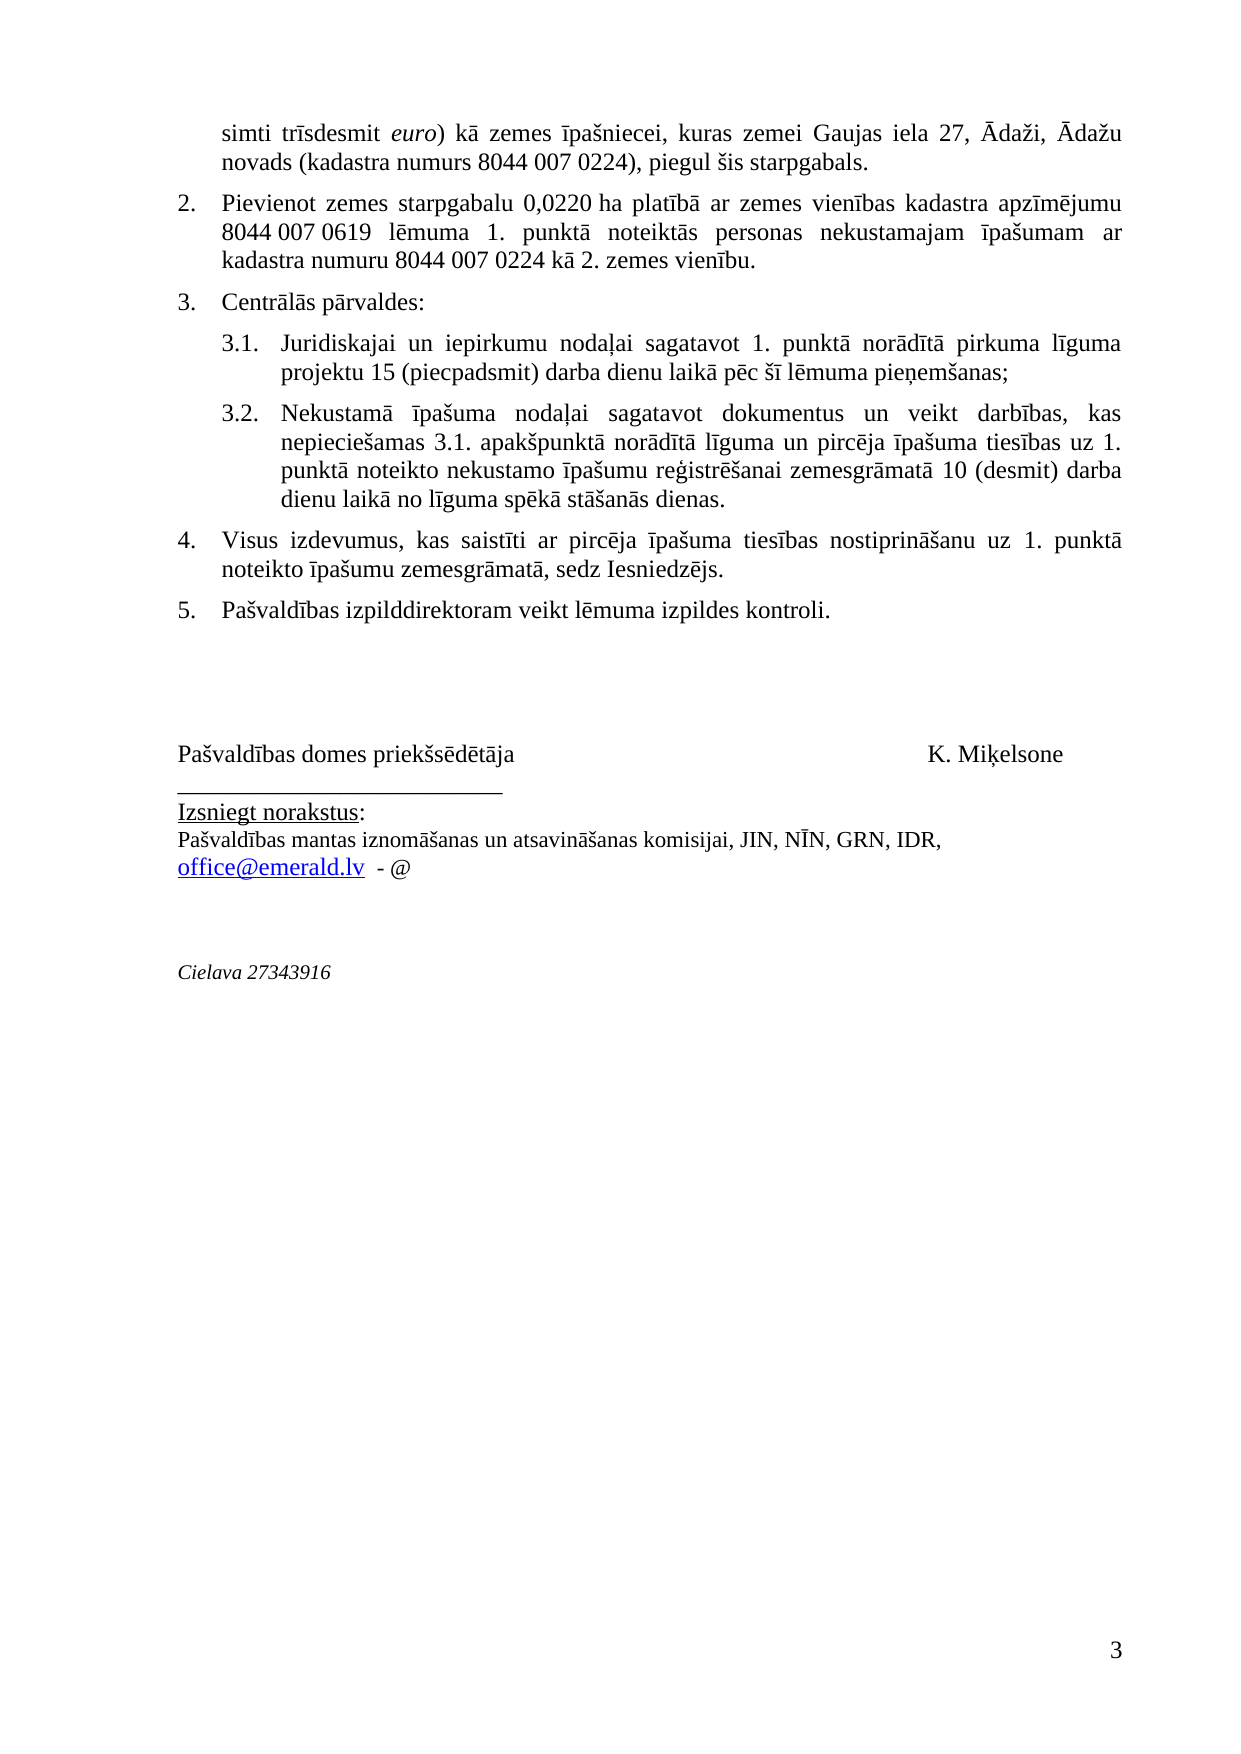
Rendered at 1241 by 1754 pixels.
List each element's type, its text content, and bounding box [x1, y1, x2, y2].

text Izsniegt norakstus: [177, 797, 1122, 826]
text office@emerald.lv - @ [177, 852, 1122, 881]
list Visus izdevumus, kas saistīti ar pircēja īpašuma tiesības nostiprināšanu uz 1. punktā noteikto īpašumu zemesgrāmatā, sedz Iesniedzējs. [177, 526, 1122, 583]
list Centrālās pārvaldes: [177, 287, 1122, 316]
list Juridiskajai un iepirkumu nodaļai sagatavot 1. punktā norādītā pirkuma līguma projektu 15 (piecpadsmit) darba dienu laikā pēc šī lēmuma pieņemšanas; [221, 328, 1122, 386]
text Pašvaldības domes priekšsēdētāja K. Miķelsone [177, 739, 1122, 768]
text Cielava 27343916 [177, 960, 1122, 984]
list Nekustamā īpašuma nodaļai sagatavot dokumentus un veikt darbības, kas nepieciešamas 3.1. apakšpunktā norādītā līguma un pircēja īpašuma tiesības uz 1. punktā noteikto nekustamo īpašumu reģistrēšanai zemesgrāmatā 10 (desmit) darba dienu laikā no līguma spēkā stāšanās dienas. [221, 398, 1122, 513]
text __________________________ [177, 768, 1122, 797]
list Pašvaldības izpilddirektoram veikt lēmuma izpildes kontroli. [177, 596, 1122, 624]
text Pašvaldības mantas iznomāšanas un atsavināšanas komisijai, JIN, NĪN, GRN, IDR, [177, 826, 1122, 852]
list Pievienot zemes starpgabalu 0,0220 ha platībā ar zemes vienības kadastra apzīmējumu 8044 007 0619 lēmuma 1. punktā noteiktās personas nekustamajam īpašumam ar kadastra numuru 8044 007 0224 kā 2. zemes vienību. [177, 188, 1122, 274]
